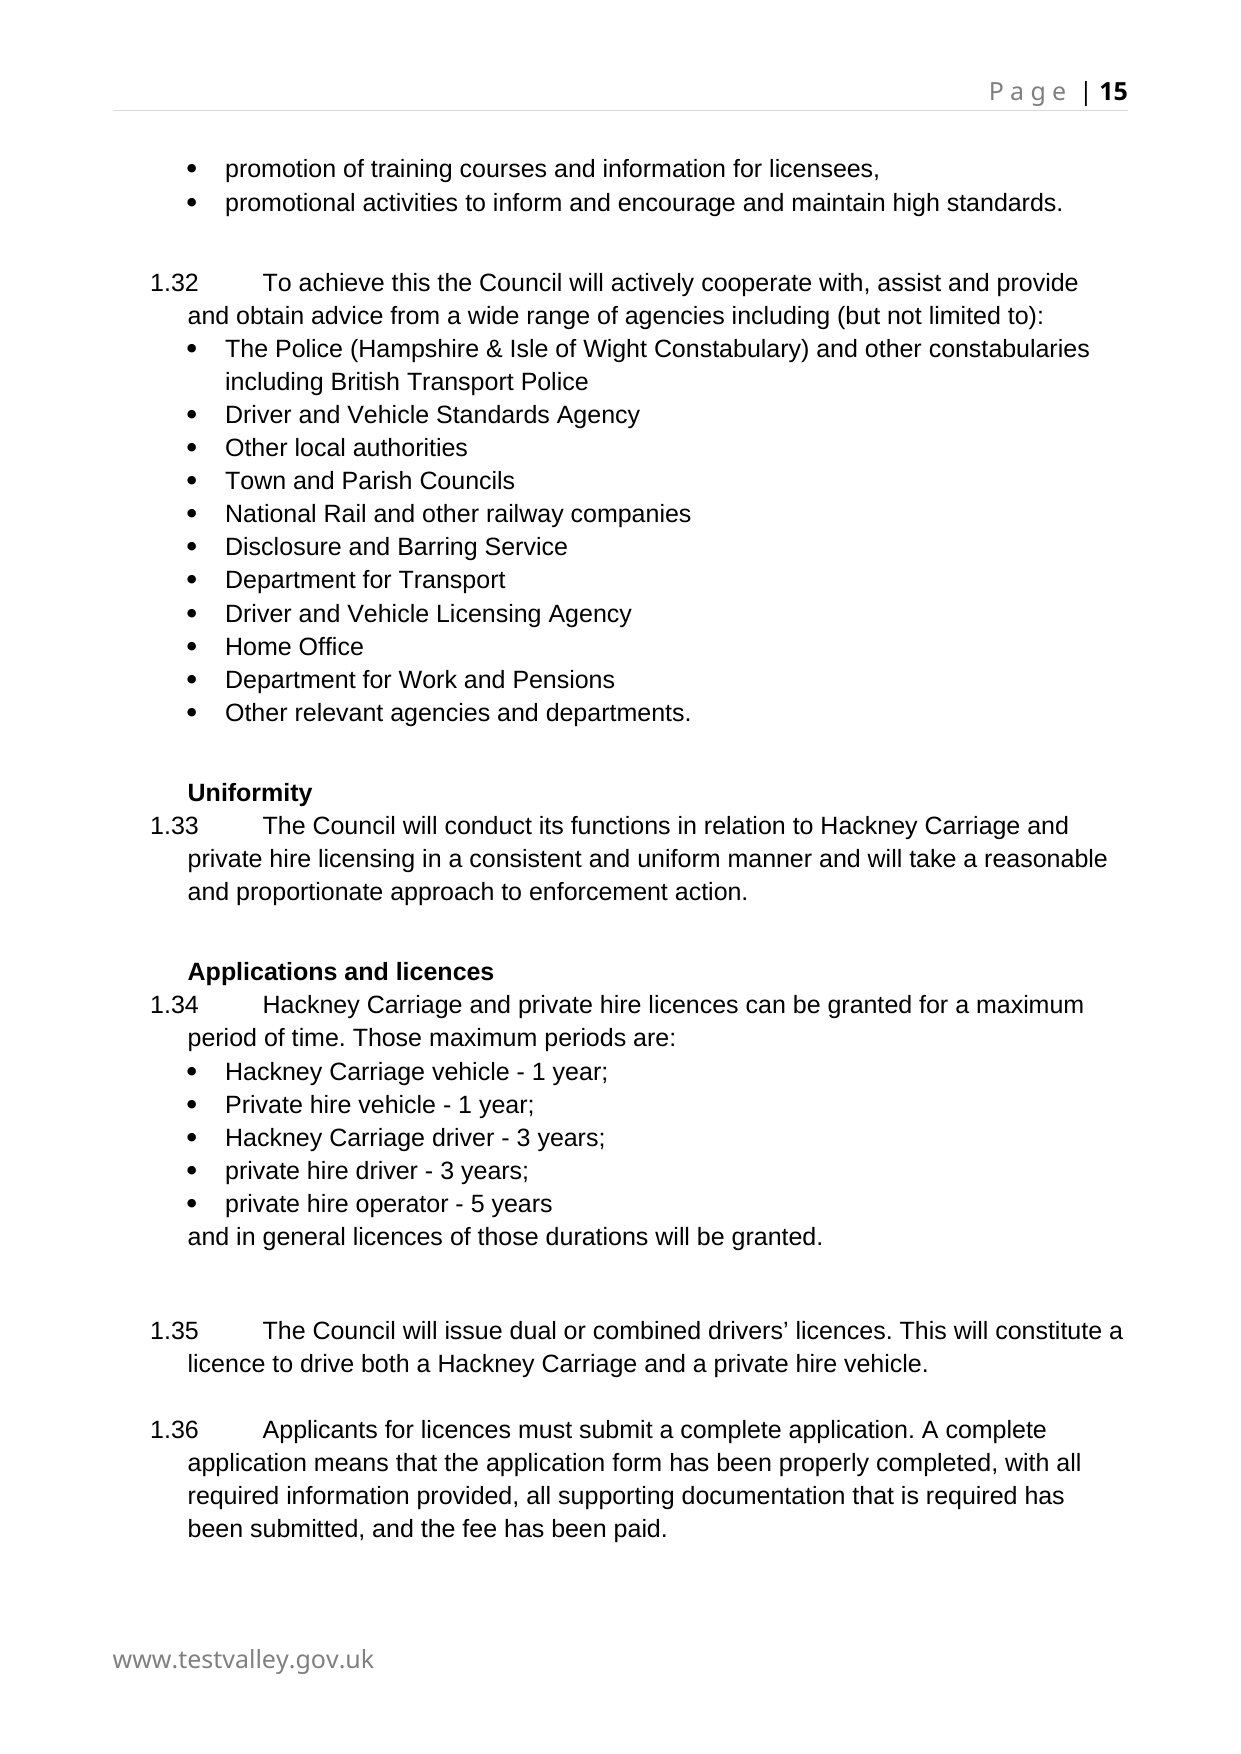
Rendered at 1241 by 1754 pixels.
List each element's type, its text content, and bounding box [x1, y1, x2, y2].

list National Rail and other railway companies [187, 499, 1128, 528]
list Other local authorities [187, 433, 1128, 462]
list The Council will issue dual or combined drivers’ licences. This will constitute a licence to drive both a Hackney Carriage and a private hire vehicle. [150, 1316, 1128, 1378]
list private hire operator - 5 years [187, 1189, 1128, 1218]
list Driver and Vehicle Standards Agency [187, 400, 1128, 429]
list The Police (Hampshire & Isle of Wight Constabulary) and other constabularies including British Transport Police [187, 334, 1128, 396]
list Uniformity [187, 778, 1128, 807]
text and in general licences of those durations will be granted. [112, 1222, 1128, 1251]
list Department for Work and Pensions [187, 665, 1128, 694]
list Town and Parish Councils [187, 466, 1128, 495]
list Hackney Carriage driver - 3 years; [187, 1123, 1128, 1152]
list Department for Transport [187, 566, 1128, 594]
list The Council will conduct its functions in relation to Hackney Carriage and private hire licensing in a consistent and uniform manner and will take a reasonable and proportionate approach to enforcement action. [150, 811, 1128, 906]
list To achieve this the Council will actively cooperate with, assist and provide and obtain advice from a wide range of agencies including (but not limited to): [150, 268, 1128, 329]
list Applications and licences [187, 957, 1128, 986]
list Hackney Carriage and private hire licences can be granted for a maximum period of time. Those maximum periods are: [150, 990, 1128, 1052]
list Private hire vehicle - 1 year; [187, 1089, 1128, 1118]
list Applicants for licences must submit a complete application. A complete application means that the application form has been properly completed, with all required information provided, all supporting documentation that is required has been submitted, and the fee has been paid. [150, 1415, 1128, 1543]
list Disclosure and Barring Service [187, 532, 1128, 561]
list Other relevant agencies and departments. [187, 698, 1128, 727]
list private hire driver - 3 years; [187, 1156, 1128, 1185]
list Hackney Carriage vehicle - 1 year; [187, 1056, 1128, 1085]
list Home Office [187, 632, 1128, 661]
list Driver and Vehicle Licensing Agency [187, 599, 1128, 627]
list promotion of training courses and information for licensees, [187, 154, 1128, 183]
list promotional activities to inform and encourage and maintain high standards. [187, 187, 1128, 216]
